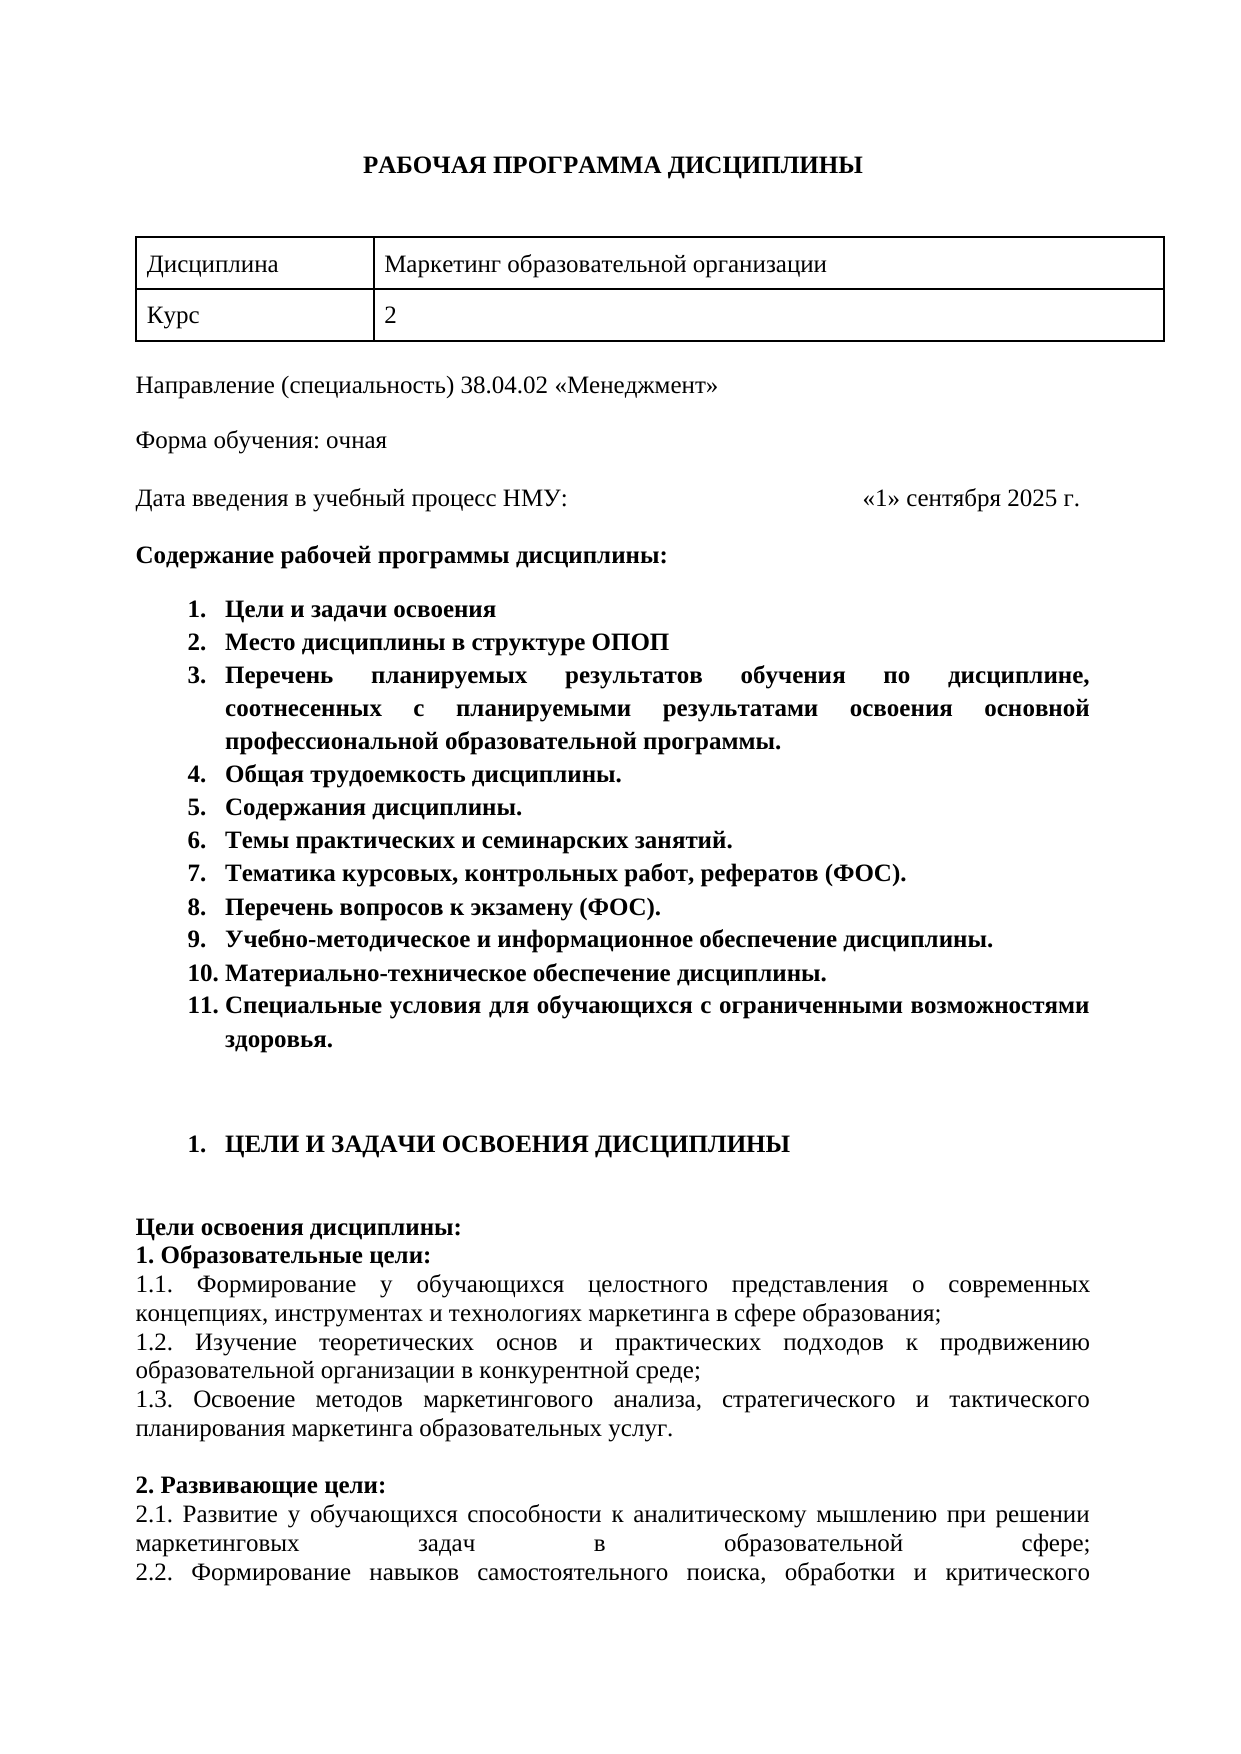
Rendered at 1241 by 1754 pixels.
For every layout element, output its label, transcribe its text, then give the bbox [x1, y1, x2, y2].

list Содержания дисциплины. [187, 792, 1090, 821]
table_cell Курс [137, 290, 373, 339]
text Содержание рабочей программы дисциплины: [135, 541, 1090, 569]
table_cell 2 [375, 290, 1163, 339]
list Перечень планируемых результатов обучения по дисциплине, соотнесенных с планируемыми результатами освоения основной профессиональной образовательной программы. [187, 660, 1090, 755]
list Материально-техническое обеспечение дисциплины. [187, 958, 1090, 986]
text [135, 1499, 1091, 1585]
list Специальные условия для обучающихся с ограниченными возможностями здоровья. [187, 991, 1090, 1052]
text 1.2. Изучение теоретических основ и практических подходов к продвижению образовательной организации в конкурентной среде; [135, 1327, 1091, 1384]
text 1.3. Освоение методов маркетингового анализа, стратегического и тактического планирования маркетинга образовательных услуг. [135, 1384, 1091, 1442]
text Цели освоения дисциплины: [135, 1212, 1090, 1240]
list Общая трудоемкость дисциплины. [187, 759, 1090, 788]
text Направление (специальность) 38.04.02 «Менеджмент» [135, 370, 1099, 399]
text 2. Развивающие цели: [135, 1470, 1091, 1499]
text 1.1. Формирование у обучающихся целостного представления о современных концепциях, инструментах и технологиях маркетинга в сфере образования; [135, 1269, 1091, 1327]
list Учебно-методическое и информационное обеспечение дисциплины. [187, 924, 1090, 953]
list Тематика курсовых, контрольных работ, рефератов (ФОС). [187, 858, 1090, 887]
list Перечень вопросов к экзамену (ФОС). [187, 892, 1090, 920]
list Темы практических и семинарских занятий. [187, 826, 1090, 854]
table_header Маркетинг образовательной организации [375, 238, 1163, 288]
text 1. Образовательные цели: [135, 1240, 1091, 1269]
text Форма обучения: очная [135, 426, 1090, 454]
table_header Дисциплина [137, 238, 373, 288]
text Дата введения в учебный процесс НМУ: «1» сентября 2025 г. [135, 483, 1090, 512]
list ЦЕЛИ И ЗАДАЧИ ОСВОЕНИЯ ДИСЦИПЛИНЫ [187, 1129, 1090, 1158]
text РАБОЧАЯ ПРОГРАММА ДИСЦИПЛИНЫ [135, 150, 1090, 179]
list Место дисциплины в структуре ОПОП [187, 627, 1090, 656]
list Цели и задачи освоения [187, 594, 1090, 623]
